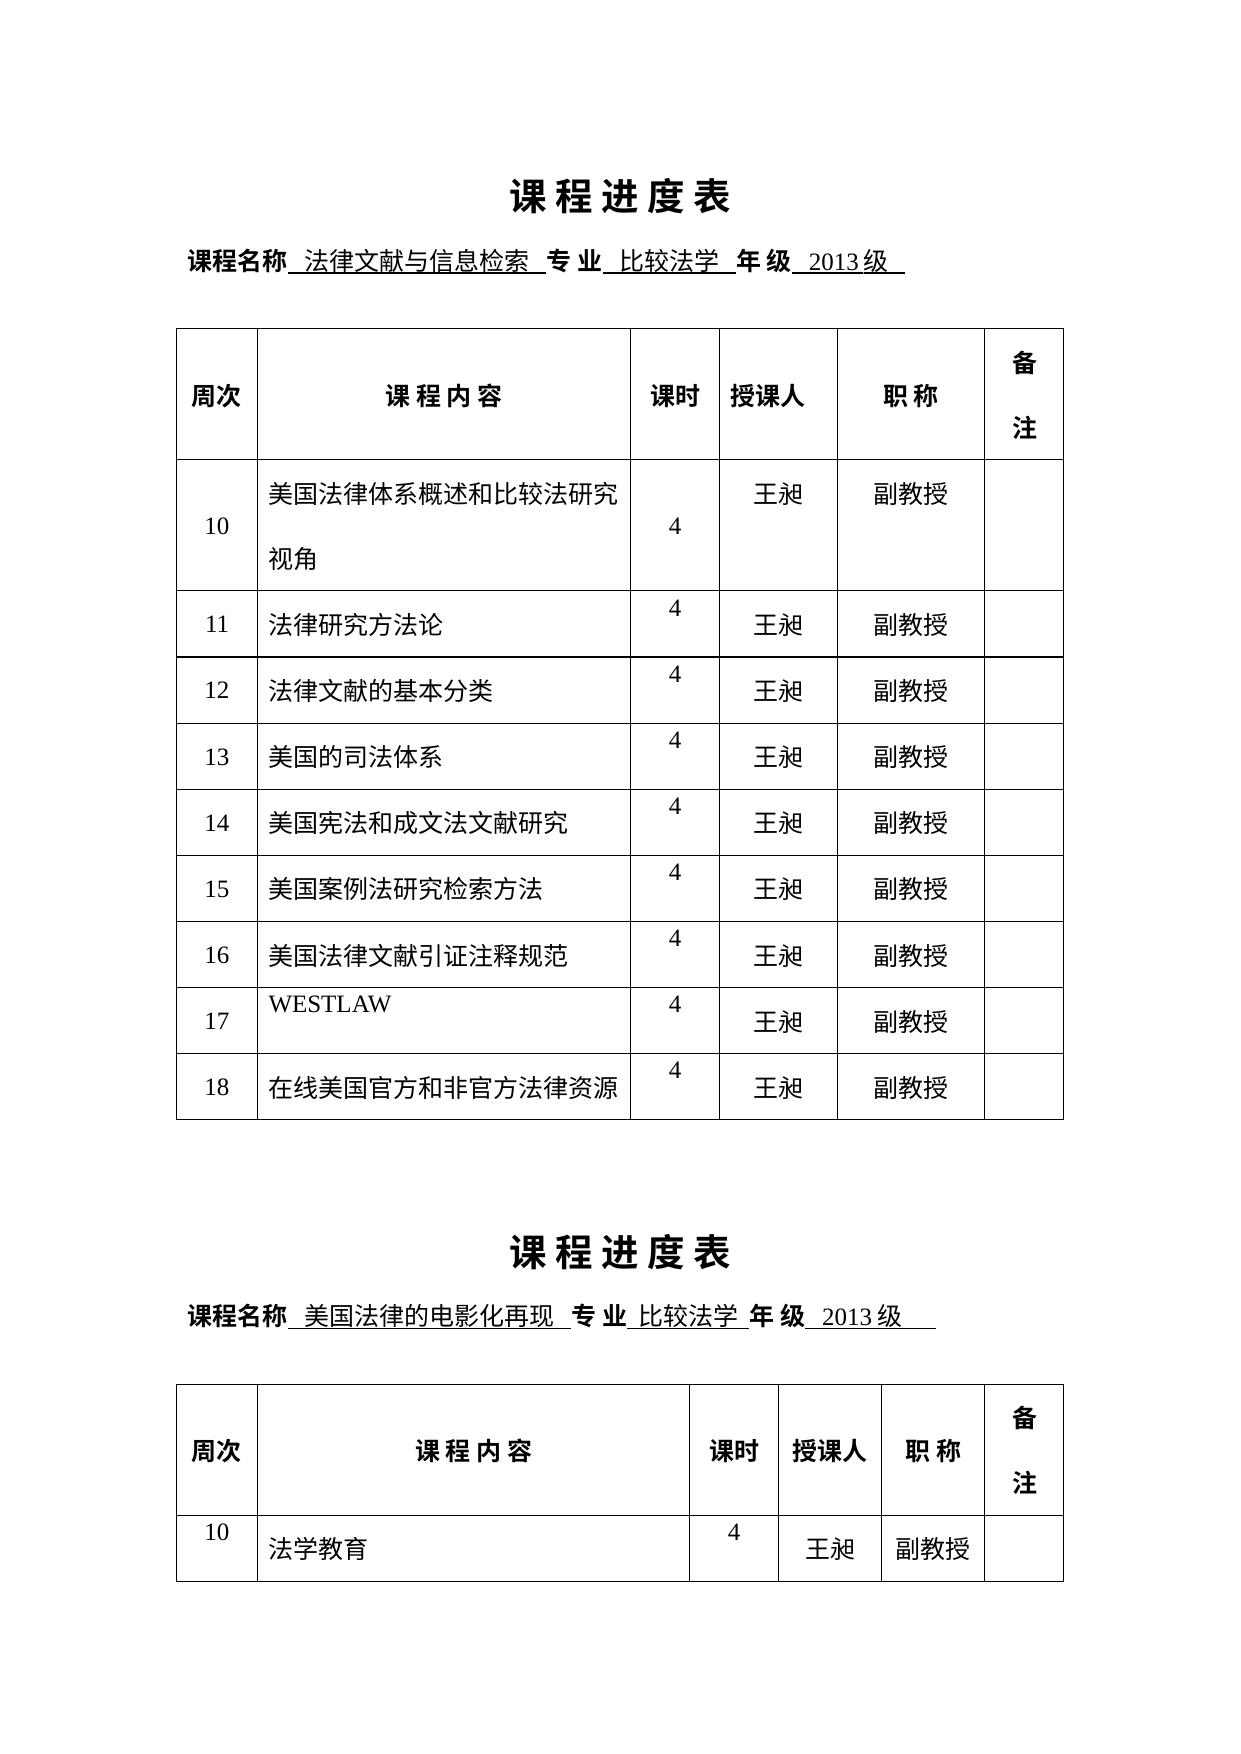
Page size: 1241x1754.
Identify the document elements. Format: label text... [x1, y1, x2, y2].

table_cell 王昶 [720, 1054, 837, 1119]
table_cell 15 [177, 856, 257, 921]
table_cell 王昶 [779, 1516, 881, 1581]
table_cell [985, 591, 1063, 656]
table_header 职 称 [838, 329, 984, 459]
table_cell [985, 790, 1063, 854]
table_cell 18 [177, 1054, 257, 1119]
table_cell 王昶 [720, 591, 837, 656]
table_cell [985, 856, 1063, 921]
table_cell 14 [177, 790, 257, 854]
table_cell [985, 724, 1063, 788]
table_cell [985, 1516, 1063, 1581]
table_cell 17 [177, 988, 257, 1053]
table_cell [985, 922, 1063, 987]
table_header 周次 [177, 329, 257, 459]
table_cell 美国宪法和成文法文献研究 [258, 790, 630, 854]
table_cell 10 [177, 1516, 257, 1581]
table_header 课时 [690, 1385, 778, 1514]
table_header 课 程 内 容 [258, 1385, 689, 1514]
table_cell 王昶 [720, 856, 837, 921]
table_cell 美国案例法研究检索方法 [258, 856, 630, 921]
table_header 职 称 [882, 1385, 984, 1514]
table_cell 法律文献的基本分类 [258, 658, 630, 722]
table_cell 美国法律文献引证注释规范 [258, 922, 630, 987]
table_cell [985, 658, 1063, 722]
table_cell 副教授 [838, 1054, 984, 1119]
table_cell 12 [177, 658, 257, 722]
table_cell 4 [631, 591, 719, 656]
table_header 授课人 [779, 1385, 881, 1514]
table_cell 4 [631, 856, 719, 921]
table_cell WESTLAW [258, 988, 630, 1053]
table_header 课 程 内 容 [258, 329, 630, 459]
table_cell 王昶 [720, 724, 837, 788]
table_cell 4 [631, 922, 719, 987]
table_cell 美国的司法体系 [258, 724, 630, 788]
table_cell 副教授 [838, 724, 984, 788]
table_cell 副教授 [838, 591, 984, 656]
table_cell 副教授 [838, 460, 984, 590]
table_cell 16 [177, 922, 257, 987]
table_cell 副教授 [838, 790, 984, 854]
table_cell 美国法律体系概述和比较法研究视角 [258, 460, 630, 590]
table_cell 王昶 [720, 790, 837, 854]
table_header 备 注 [985, 1385, 1063, 1514]
table_cell [985, 1054, 1063, 1119]
text 课程名称 美国法律的电影化再现 专 业 比较法学 年 级 2013级 [187, 1282, 1053, 1347]
table_cell 副教授 [838, 658, 984, 722]
table_header 周次 [177, 1385, 257, 1514]
table_cell 副教授 [838, 988, 984, 1053]
table_cell 10 [177, 460, 257, 590]
table_cell 4 [631, 988, 719, 1053]
table_header 备 注 [985, 329, 1063, 459]
table_cell 王昶 [720, 658, 837, 722]
table_cell 13 [177, 724, 257, 788]
table_cell 在线美国官方和非官方法律资源 [258, 1054, 630, 1119]
table_header 授课人 [720, 329, 837, 459]
text 课 程 进 度 表 [187, 1217, 1053, 1282]
table_cell 4 [631, 790, 719, 854]
table_cell 4 [631, 724, 719, 788]
table_cell 副教授 [838, 856, 984, 921]
table_cell 4 [631, 460, 719, 590]
table_cell 副教授 [882, 1516, 984, 1581]
table_cell [985, 460, 1063, 590]
table_cell 11 [177, 591, 257, 656]
table_cell [985, 988, 1063, 1053]
table_cell 王昶 [720, 988, 837, 1053]
table_cell 4 [631, 1054, 719, 1119]
table_cell 王昶 [720, 460, 837, 590]
table_cell 4 [631, 658, 719, 722]
table_cell 副教授 [838, 922, 984, 987]
table_cell 法律研究方法论 [258, 591, 630, 656]
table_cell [258, 1516, 689, 1581]
table_cell 王昶 [720, 922, 837, 987]
table_cell 4 [690, 1516, 778, 1581]
table_header 课时 [631, 329, 719, 459]
text 课程名称 法律文献与信息检索 专 业 比较法学 年 级 2013级 [187, 227, 1053, 292]
text 课 程 进 度 表 [187, 162, 1053, 227]
